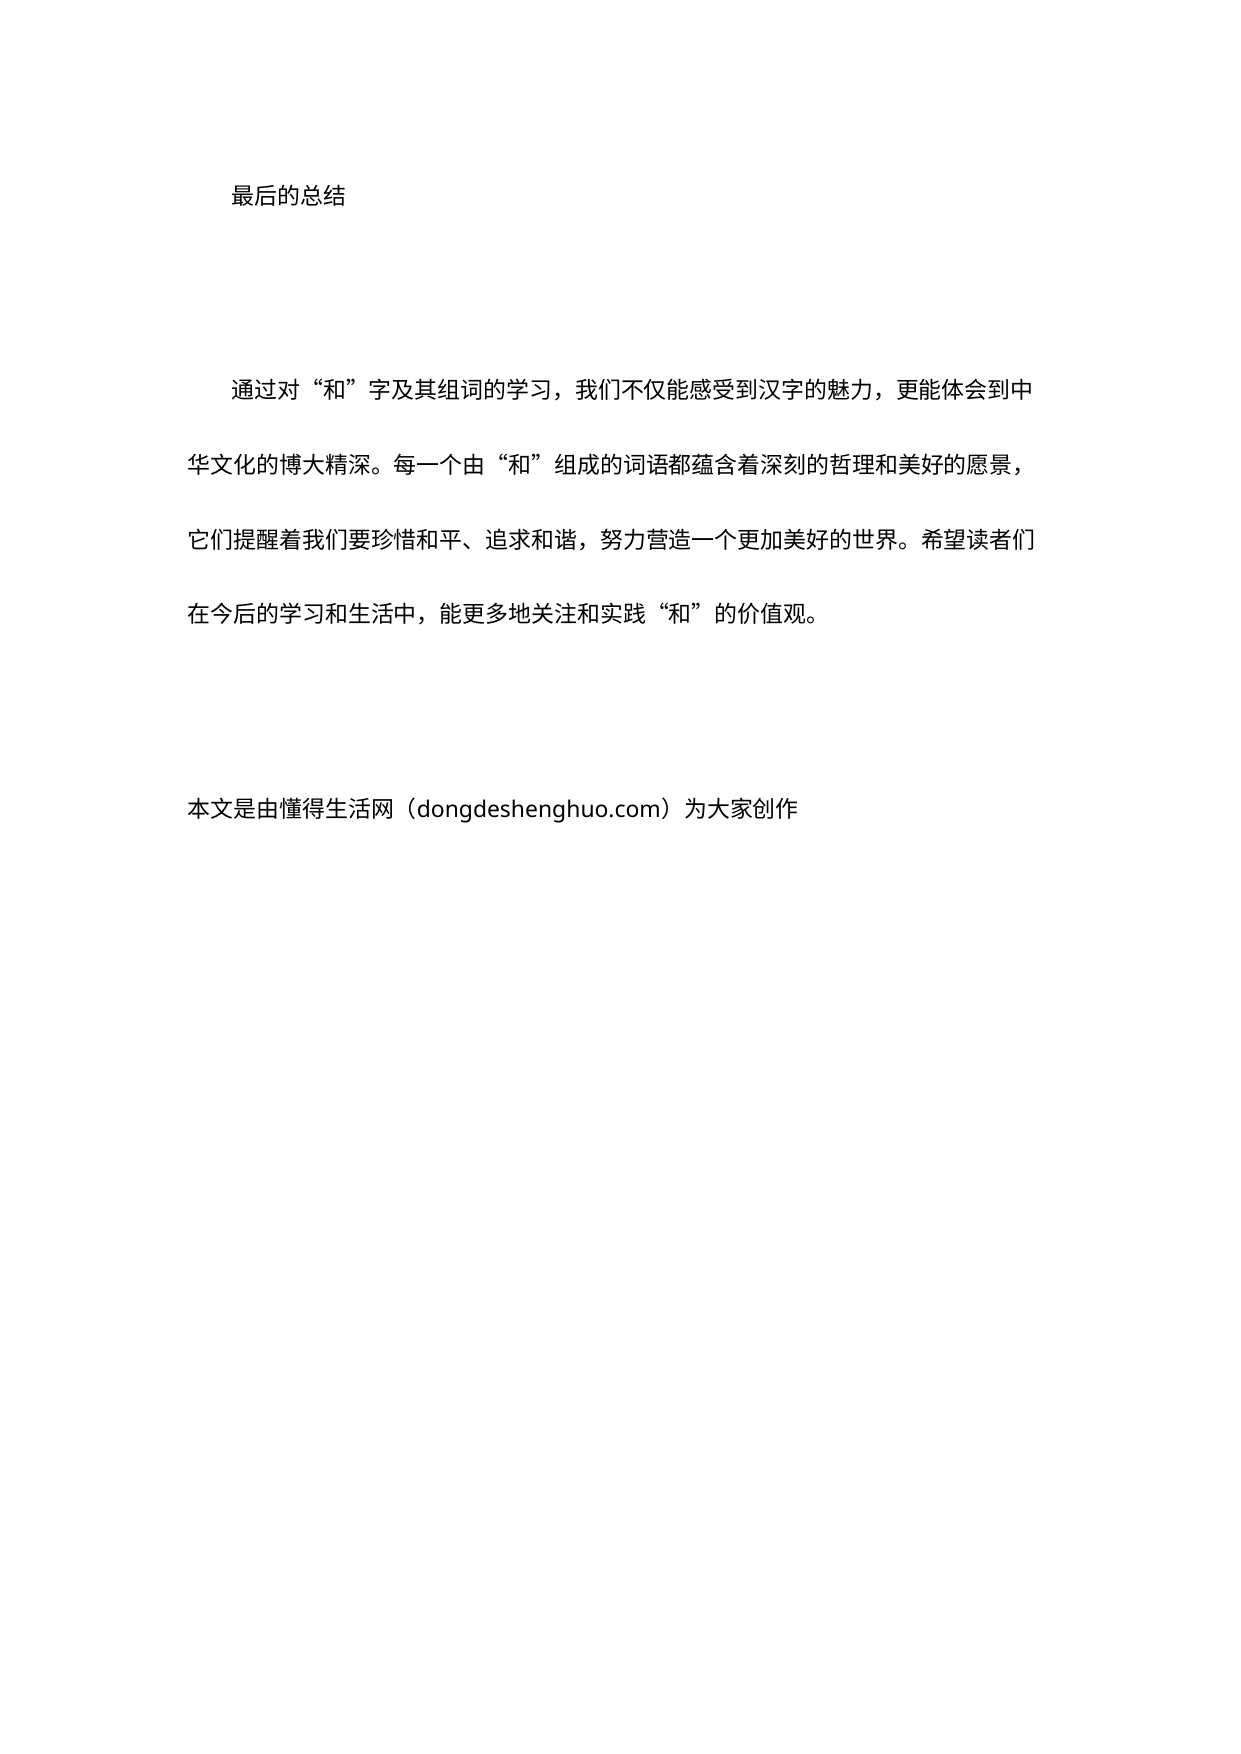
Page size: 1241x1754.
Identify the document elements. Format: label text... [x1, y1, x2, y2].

text 最后的总结 [187, 162, 1053, 227]
text 通过对“和”字及其组词的学习，我们不仅能感受到汉字的魅力，更能体会到中华文化的博大精深。每一个由“和”组成的词语都蕴含着深刻的哲理和美好的愿景，它们提醒着我们要珍惜和平、追求和谐，努力营造一个更加美好的世界。希望读者们在今后的学习和生活中，能更多地关注和实践“和”的价值观。 [187, 356, 1053, 645]
text 本文是由懂得生活网（dongdeshenghuo.com）为大家创作 [187, 775, 1053, 840]
